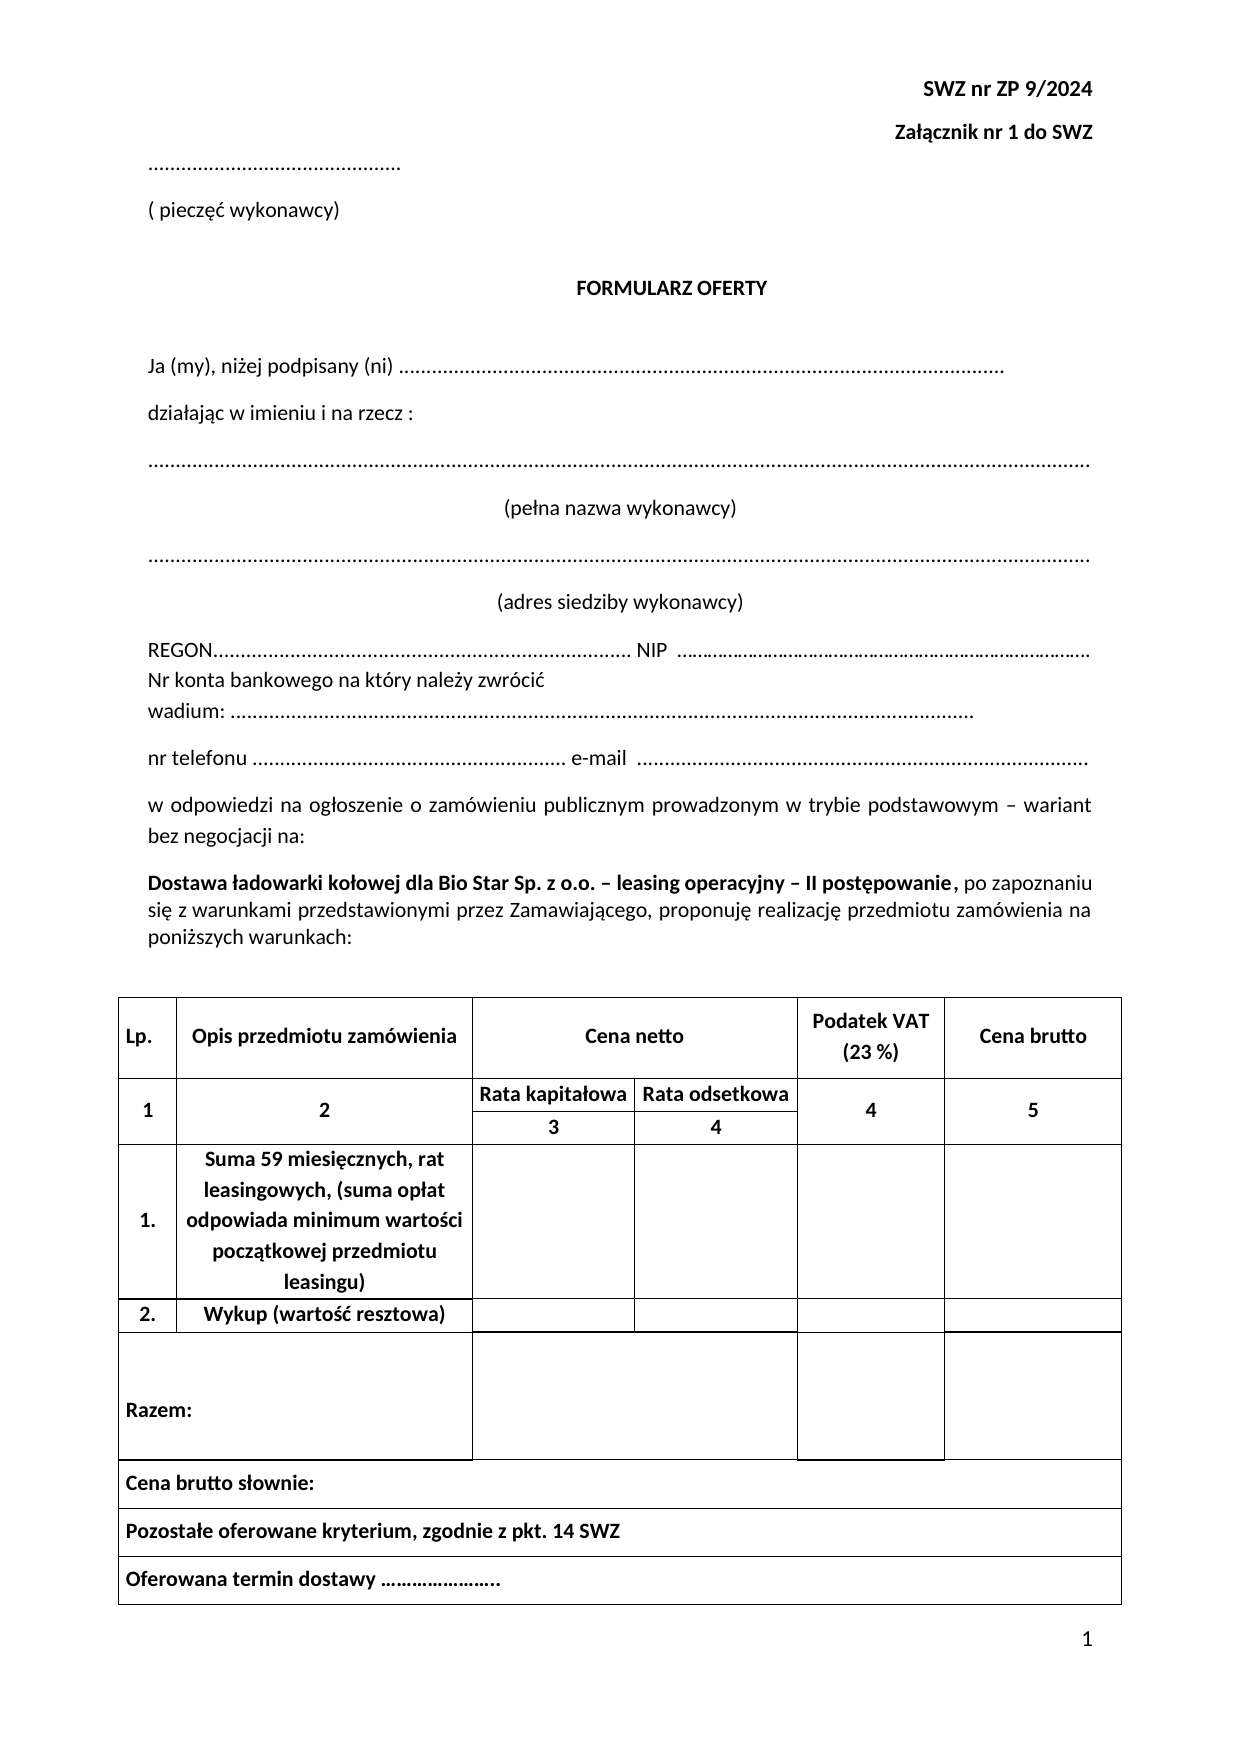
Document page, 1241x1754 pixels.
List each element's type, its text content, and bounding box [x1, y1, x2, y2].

table_cell Wykup (wartość resztowa) [177, 1300, 472, 1331]
table_cell Razem: [119, 1333, 472, 1459]
table_header Lp. [119, 998, 176, 1078]
table_cell 3 [473, 1112, 634, 1144]
table_cell 4 [635, 1112, 797, 1144]
text Ja (my), niżej podpisany (ni) .............................................................................................................. [148, 352, 1093, 379]
table_cell 2 [177, 1079, 472, 1144]
text REGON............................................................................ NIP ………………………………………………………………………. [148, 636, 1093, 662]
table_cell [945, 1333, 1121, 1459]
table_header Cena brutto [945, 998, 1121, 1078]
text (pełna nazwa wykonawcy) [148, 494, 1093, 521]
table_cell 5 [945, 1079, 1121, 1144]
text Załącznik nr 1 do SWZ [148, 118, 1093, 145]
text nr telefonu ......................................................... e-mail .................................................................................. [148, 744, 1093, 771]
table_cell 1 [119, 1079, 176, 1144]
text ( pieczęć wykonawcy) [148, 196, 1093, 223]
table_cell [635, 1299, 797, 1331]
text (adres siedziby wykonawcy) [148, 588, 1093, 615]
table_cell Rata odsetkowa [635, 1079, 797, 1111]
table_cell [473, 1333, 797, 1459]
table_cell Cena brutto słownie: [119, 1460, 1121, 1507]
text w odpowiedzi na ogłoszenie o zamówieniu publicznym prowadzonym w trybie podstawowym – wariant bez negocjacji na: [148, 792, 1093, 849]
table_cell 2. [119, 1300, 176, 1331]
table_cell [798, 1145, 944, 1298]
table_cell [473, 1299, 634, 1331]
table_cell Pozostałe oferowane kryterium, zgodnie z pkt. 14 SWZ [119, 1509, 1121, 1556]
text .............................................. [148, 149, 1093, 176]
text Dostawa ładowarki kołowej dla Bio Star Sp. z o.o. – leasing operacyjny – II postępowanie, po zapoznaniu się z warunkami przedstawionymi przez Zamawiającego, proponuję realizację przedmiotu zamówienia na poniższych warunkach: [148, 869, 1093, 949]
table_cell [945, 1145, 1121, 1298]
table_cell [635, 1145, 797, 1298]
table_cell [798, 1333, 944, 1459]
table_header Cena netto [473, 998, 797, 1078]
table_cell 1. [119, 1145, 176, 1298]
text działając w imieniu i na rzecz : [148, 399, 1093, 426]
text FORMULARZ OFERTY [221, 274, 1093, 301]
table_cell [798, 1299, 944, 1331]
table_cell Suma 59 miesięcznych, rat leasingowych, (suma opłat odpowiada minimum wartości początkowej przedmiotu leasingu) [177, 1145, 472, 1298]
text Nr konta bankowego na który należy zwrócić wadium: ....................................................................................................................................... [148, 666, 1093, 724]
table_cell [473, 1145, 634, 1298]
table_header Podatek VAT (23 %) [798, 998, 944, 1078]
table_cell 4 [798, 1079, 944, 1144]
table_header Opis przedmiotu zamówienia [177, 998, 472, 1078]
table_cell Oferowana termin dostawy ………………….. [119, 1557, 1121, 1604]
text ........................................................................................................................................................................... [148, 447, 1093, 473]
text ........................................................................................................................................................................... [148, 541, 1093, 568]
table_cell [945, 1299, 1121, 1331]
table_cell Rata kapitałowa [473, 1079, 634, 1111]
